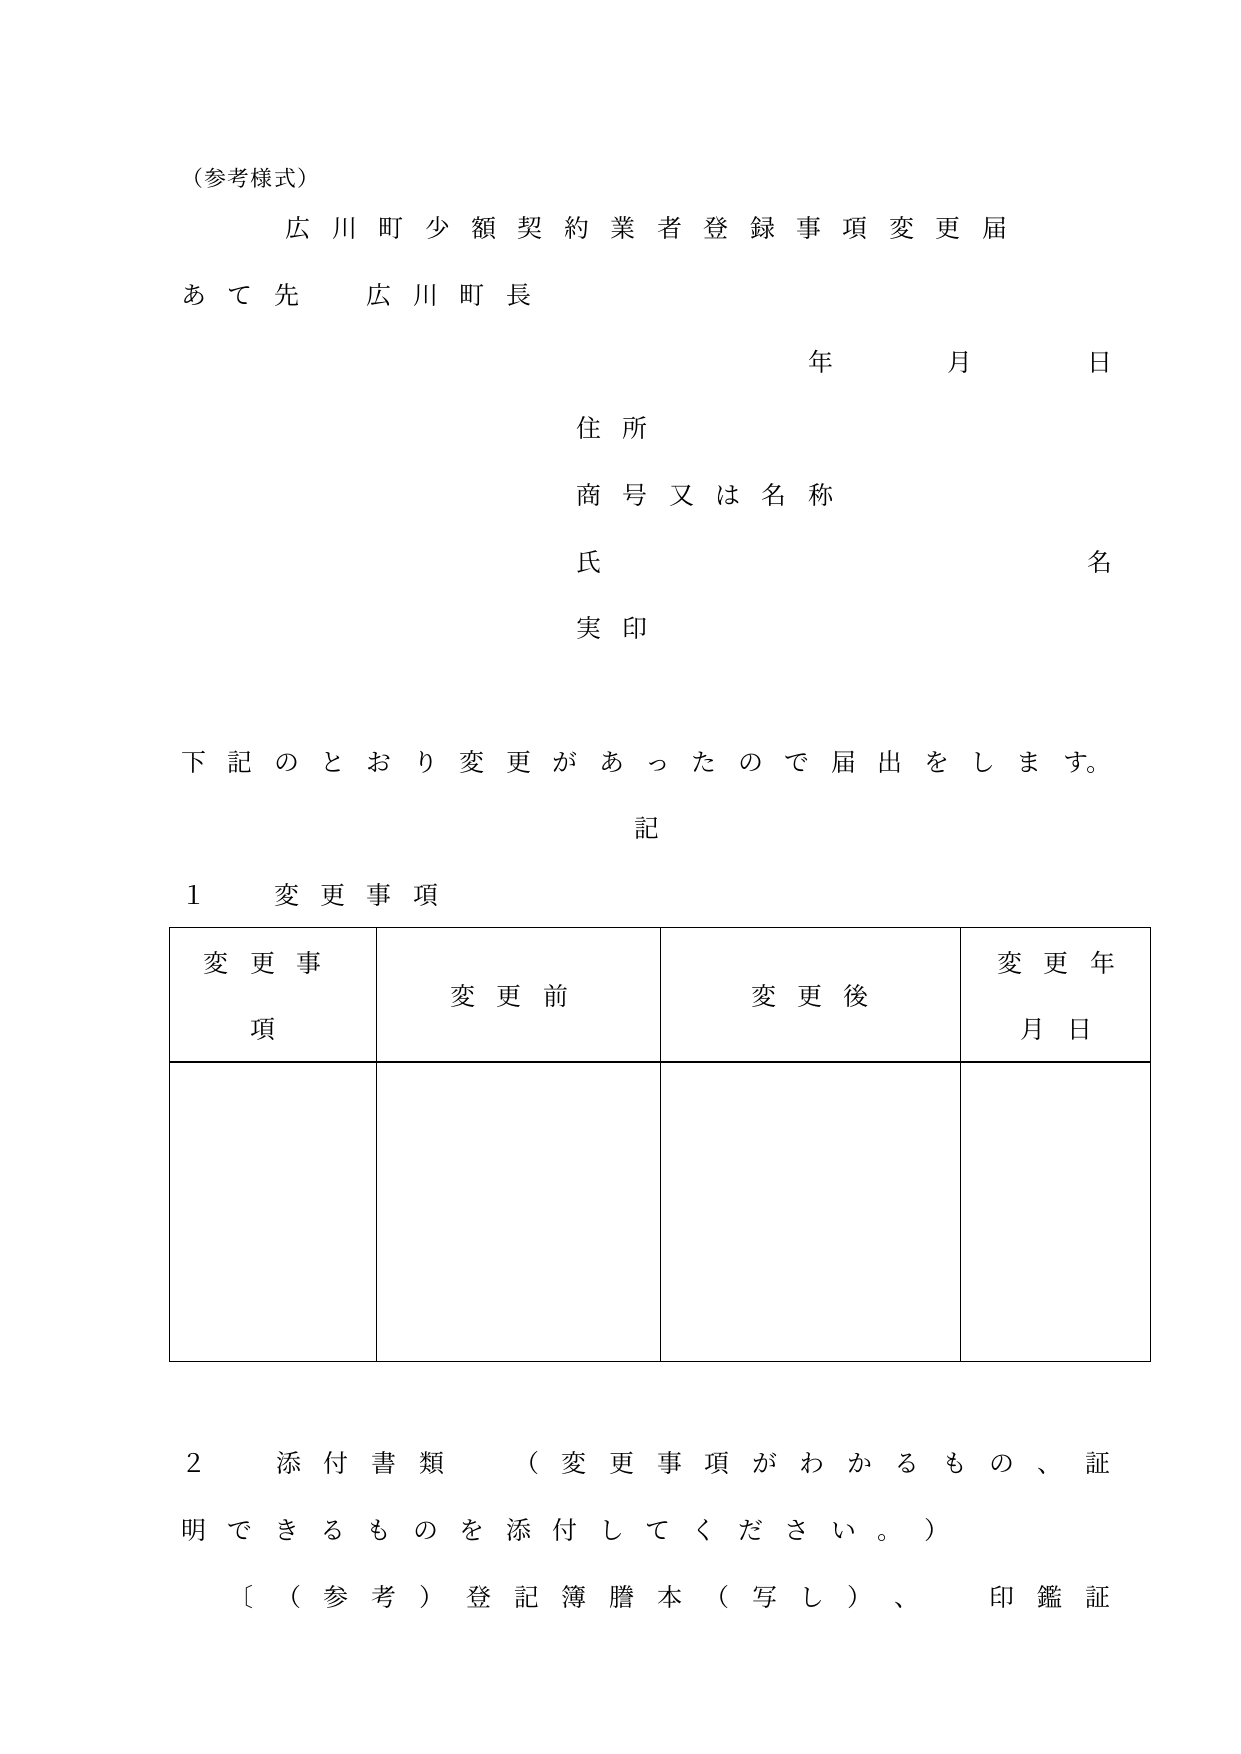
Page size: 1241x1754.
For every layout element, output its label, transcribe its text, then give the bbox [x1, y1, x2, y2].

text 下記のとおり変更があったので届出をします。 [181, 727, 1133, 794]
text 住所 [569, 394, 1133, 460]
text （参考様式） [181, 160, 1133, 194]
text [181, 1562, 1133, 1628]
table_header 変更年月日 [961, 928, 1150, 1061]
text １ 変更事項 [181, 860, 1133, 927]
table_cell [961, 1063, 1150, 1361]
text ２ 添付書類 （変更事項がわかるもの、証明できるものを添付してください。） [181, 1428, 1133, 1562]
table_cell [377, 1063, 660, 1361]
table_header 変更事項 [170, 928, 376, 1061]
subtitle 記 [181, 794, 1133, 860]
text 広川町少額契約業者登録事項変更届 [181, 194, 1133, 260]
text 年 月 日 [181, 327, 1133, 394]
text 商号又は名称 [569, 460, 1133, 527]
text 氏名 実印 [569, 527, 1133, 660]
text あて先 広川町長 [181, 260, 1133, 327]
table_header 変更前 [377, 928, 660, 1061]
table_cell [170, 1063, 376, 1361]
table_cell [661, 1063, 960, 1361]
table_header 変更後 [661, 928, 960, 1061]
